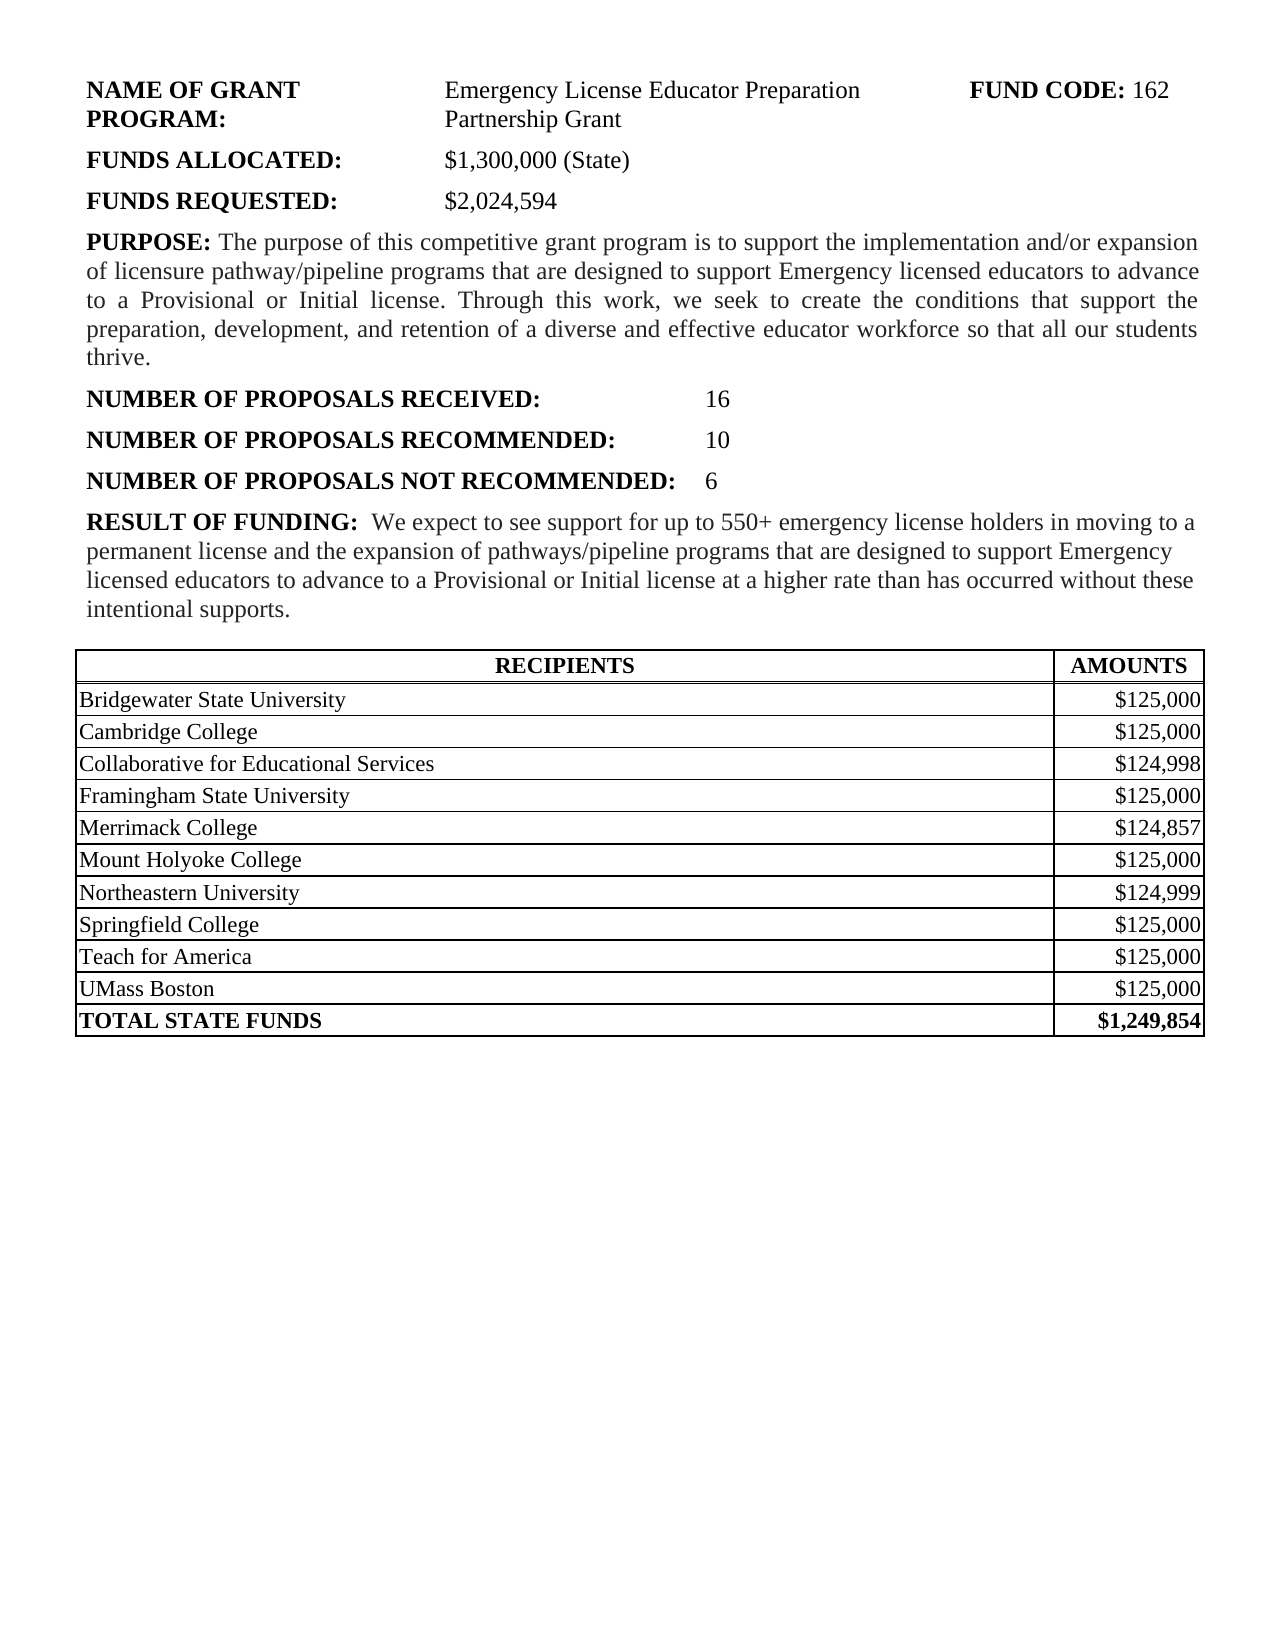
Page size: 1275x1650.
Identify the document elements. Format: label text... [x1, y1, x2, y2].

table_cell Merrimack College [77, 812, 1053, 843]
table_cell PURPOSE: The purpose of this competitive grant program is to support the implementation and/or expansion of licensure pathway/pipeline programs that are designed to support Emergency licensed educators to advance to a Provisional or Initial license. Through this work, we seek to create the conditions that support the preparation, development, and retention of a diverse and effective educator workforce so that all our students thrive. [75, 228, 1211, 384]
table_cell $1,300,000 (State) [433, 145, 1211, 186]
table_cell 16 [694, 384, 1211, 425]
table_cell Northeastern University [77, 877, 1053, 907]
table_header AMOUNTS [1055, 651, 1203, 681]
table_cell $125,000 [1055, 684, 1203, 714]
table_header FUND CODE: 162 [958, 75, 1211, 145]
table_cell NUMBER OF PROPOSALS RECEIVED: [75, 384, 694, 425]
table_cell NUMBER OF PROPOSALS NOT RECOMMENDED: [75, 466, 694, 507]
table_cell UMass Boston [77, 973, 1053, 1003]
table_cell $124,857 [1055, 812, 1203, 843]
table_cell 6 [694, 466, 1211, 507]
table_cell NUMBER OF PROPOSALS RECOMMENDED: [75, 425, 694, 466]
table_cell $125,000 [1055, 973, 1203, 1003]
table_cell Mount Holyoke College [77, 845, 1053, 875]
table_header RECIPIENTS [77, 651, 1053, 681]
table_cell Collaborative for Educational Services [77, 748, 1053, 779]
table_cell Bridgewater State University [77, 684, 1053, 714]
table_cell $124,998 [1055, 748, 1203, 779]
table_header Emergency License Educator Preparation Partnership Grant [433, 75, 958, 145]
table_cell FUNDS REQUESTED: [75, 186, 433, 227]
table_cell $125,000 [1055, 780, 1203, 811]
table_cell FUNDS ALLOCATED: [75, 145, 433, 186]
table_cell 10 [694, 425, 1211, 466]
table_cell Framingham State University [77, 780, 1053, 811]
table_cell Springfield College [77, 909, 1053, 939]
table_cell $125,000 [1055, 845, 1203, 875]
table_cell $1,249,854 [1055, 1005, 1203, 1035]
table_cell RESULT OF FUNDING: We expect to see support for up to 550+ emergency license holders in moving to a permanent license and the expansion of pathways/pipeline programs that are designed to support Emergency licensed educators to advance to a Provisional or Initial license at a higher rate than has occurred without these intentional supports. [75, 508, 1211, 622]
table_cell TOTAL STATE FUNDS [77, 1005, 1053, 1035]
table_cell $2,024,594 [433, 186, 1211, 227]
table_cell Cambridge College [77, 716, 1053, 747]
table_cell $125,000 [1055, 909, 1203, 939]
table_cell $125,000 [1055, 716, 1203, 747]
table_cell $124,999 [1055, 877, 1203, 907]
table_cell Teach for America [77, 941, 1053, 971]
table_header NAME OF GRANT PROGRAM: [75, 75, 433, 145]
table_cell $125,000 [1055, 941, 1203, 971]
